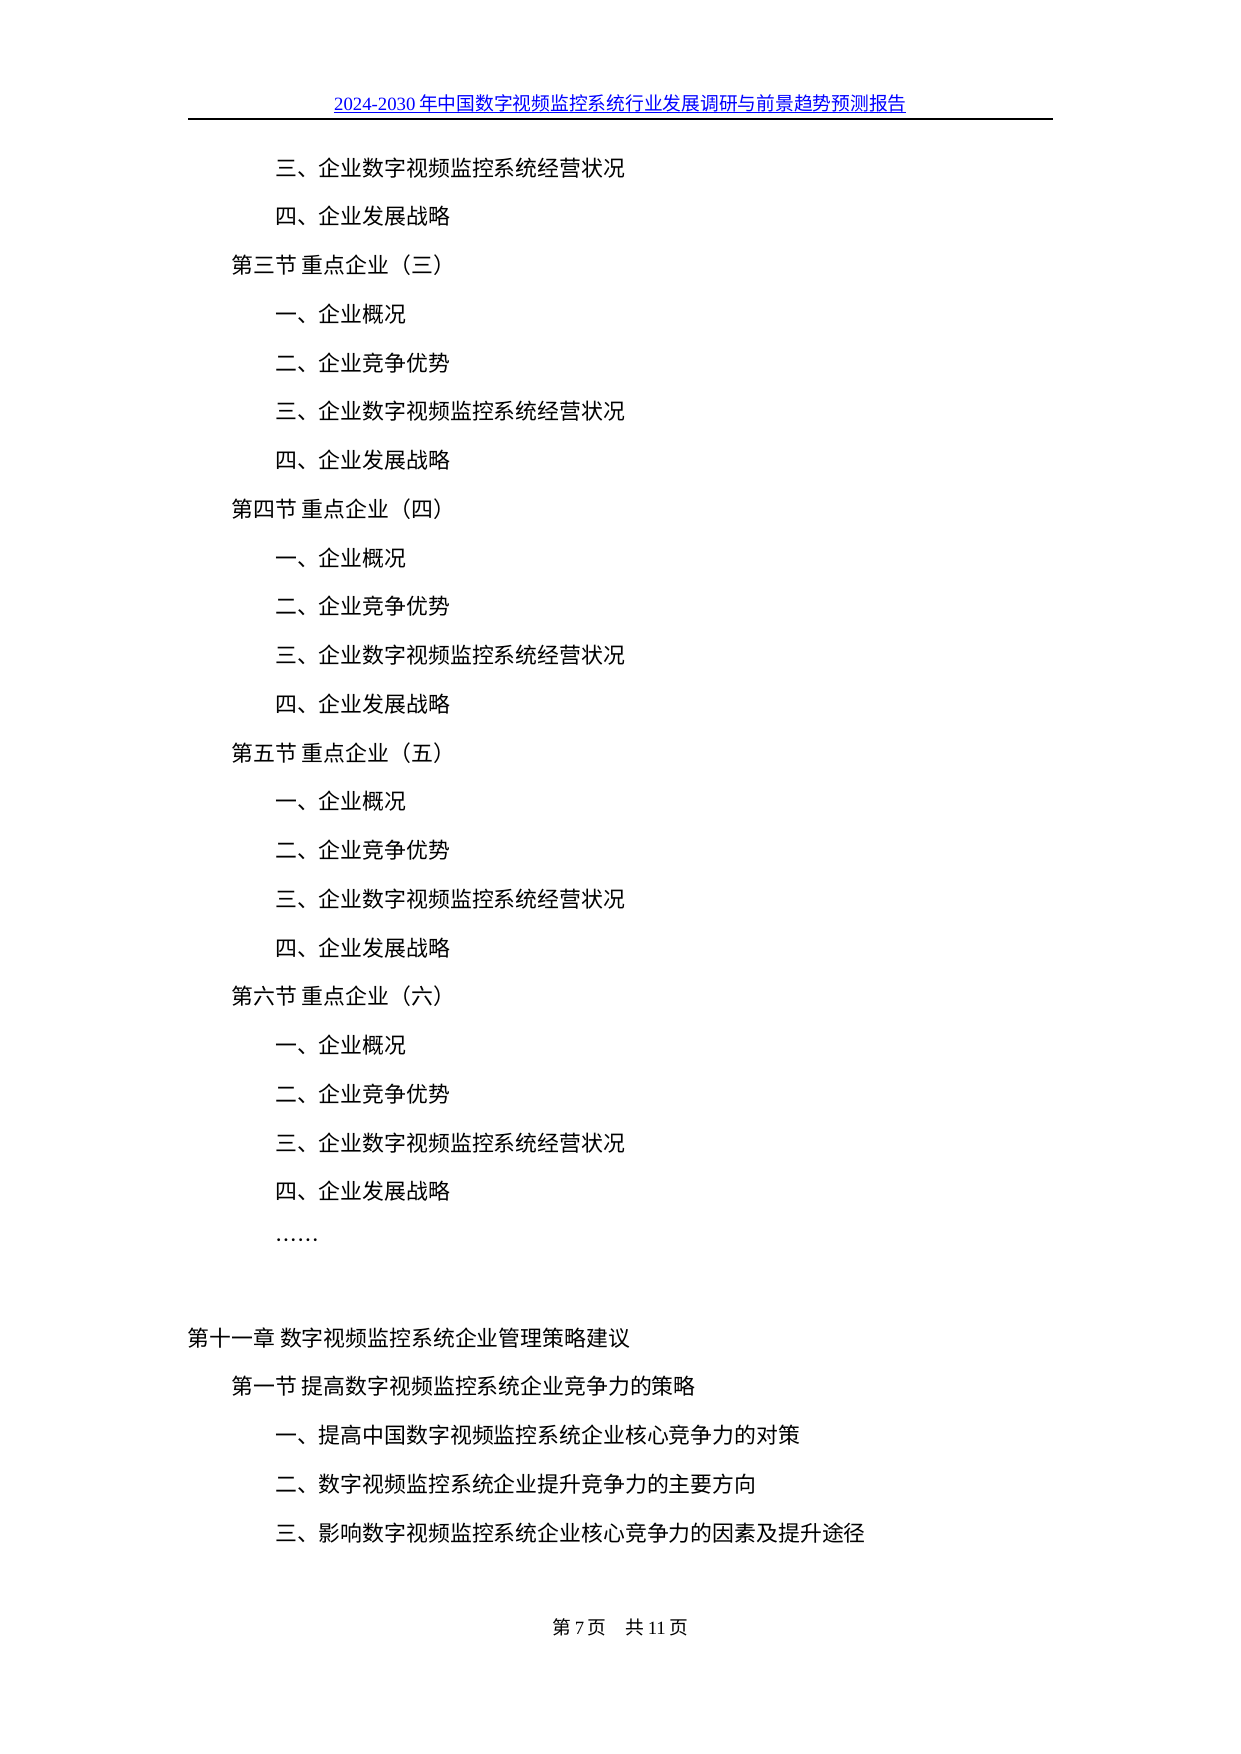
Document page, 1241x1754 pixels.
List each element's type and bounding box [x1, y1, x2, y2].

text [187, 150, 1053, 1548]
